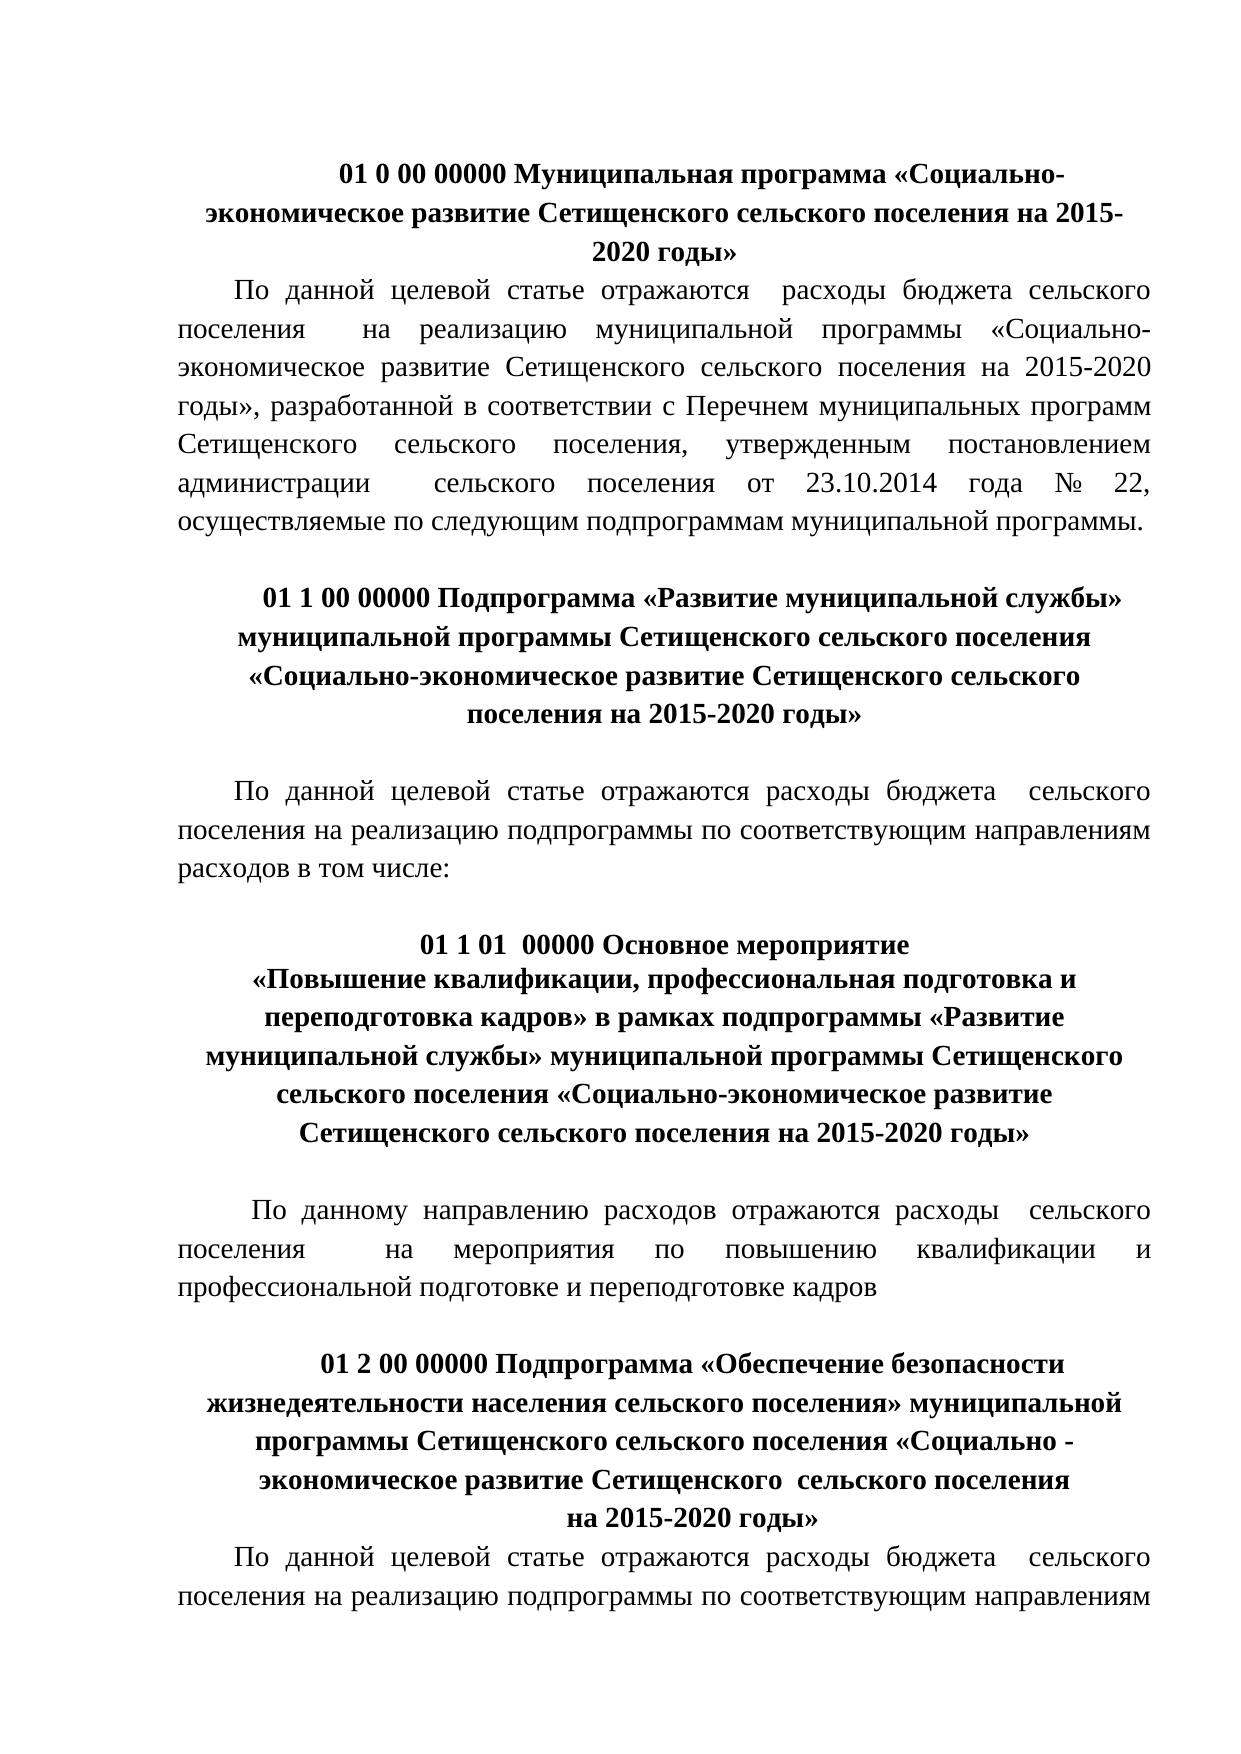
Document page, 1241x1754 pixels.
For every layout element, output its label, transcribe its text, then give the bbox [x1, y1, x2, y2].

text По данной целевой статье отражаются расходы бюджета сельского поселения на реализацию подпрограммы по соответствующим направлениям расходов в том числе: [177, 773, 1152, 884]
text на 2015-2020 годы» [177, 1501, 1152, 1534]
text 01 0 00 00000 Муниципальная программа «Социально-экономическое развитие Сетищенского сельского поселения на 2015-2020 годы» [177, 157, 1152, 267]
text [177, 1539, 1152, 1611]
text 01 1 01 00000 Основное мероприятие [177, 927, 1152, 961]
text 01 2 00 00000 Подпрограмма «Обеспечение безопасности жизнедеятельности населения сельского поселения» муниципальной программы Сетищенского сельского поселения «Социально -экономическое развитие Сетищенского сельского поселения [177, 1346, 1152, 1496]
text По данной целевой статье отражаются расходы бюджета сельского поселения на реализацию муниципальной программы «Социально-экономическое развитие Сетищенского сельского поселения на 2015-2020 годы», разработанной в соответствии с Перечнем муниципальных программ Сетищенского сельского поселения, утвержденным постановлением администрации сельского поселения от 23.10.2014 года № 22, осуществляемые по следующим подпрограммам муниципальной программы. [177, 272, 1152, 537]
text 01 1 00 00000 Подпрограмма «Развитие муниципальной службы» муниципальной программы Сетищенского сельского поселения «Социально-экономическое развитие Сетищенского сельского поселения на 2015-2020 годы» [177, 581, 1152, 730]
text «Повышение квалификации, профессиональная подготовка и переподготовка кадров» в рамках подпрограммы «Развитие муниципальной службы» муниципальной программы Сетищенского сельского поселения «Социально-экономическое развитие Сетищенского сельского поселения на 2015-2020 годы» [177, 961, 1152, 1149]
text По данному направлению расходов отражаются расходы сельского поселения на мероприятия по повышению квалификации и профессиональной подготовке и переподготовке кадров [177, 1192, 1152, 1303]
